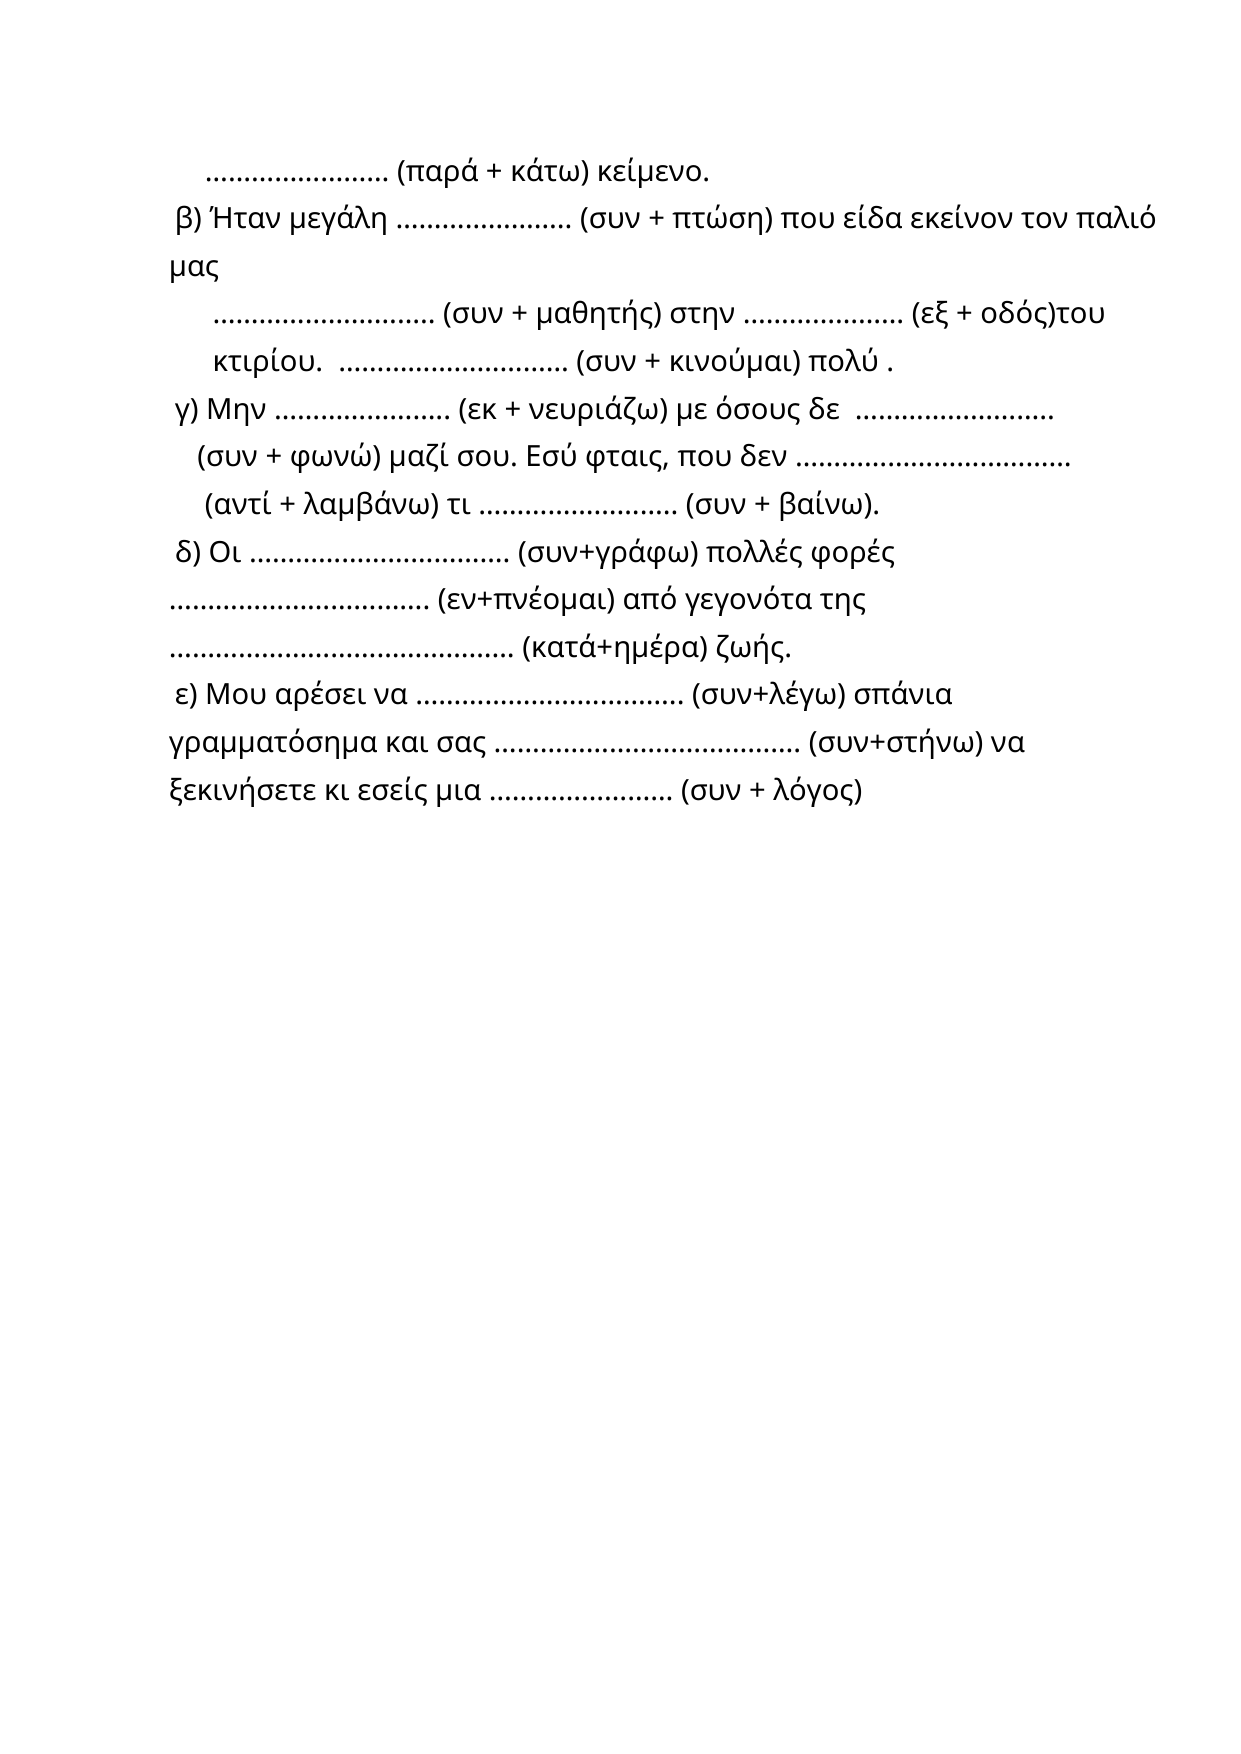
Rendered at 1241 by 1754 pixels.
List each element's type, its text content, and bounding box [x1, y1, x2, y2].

text κτιρίου. ………………………… (συν + κινούμαι) πολύ . [169, 340, 1163, 380]
text ε) Μου αρέσει να …………………………….. (συν+λέγω) σπάνια γραμματόσημα και σας …………………………………. (συν+στήνω) να ξεκινήσετε κι εσείς μια …………………… (συν + λόγος) [169, 674, 1163, 808]
text ……………………….. (συν + μαθητής) στην ………………… (εξ + οδός)του [169, 293, 1163, 332]
text δ) Οι ……………………………. (συν+γράφω) πολλές φορές ……………………………. (εν+πνέομαι) από γεγονότα της ……………………………………… (κατά+ημέρα) ζωής. [169, 531, 1163, 666]
text …………………… (παρά + κάτω) κείμενο. [169, 150, 1163, 190]
text β) Ήταν μεγάλη ………………….. (συν + πτώση) που είδα εκείνον τον παλιό μας [169, 198, 1163, 285]
text γ) Μην ………………….. (εκ + νευριάζω) με όσους δε …………………….. [169, 388, 1163, 428]
text (συν + φωνώ) μαζί σου. Εσύ φταις, που δεν ……………………………… [169, 436, 1163, 475]
text (αντί + λαμβάνω) τι …………………….. (συν + βαίνω). [169, 483, 1163, 523]
